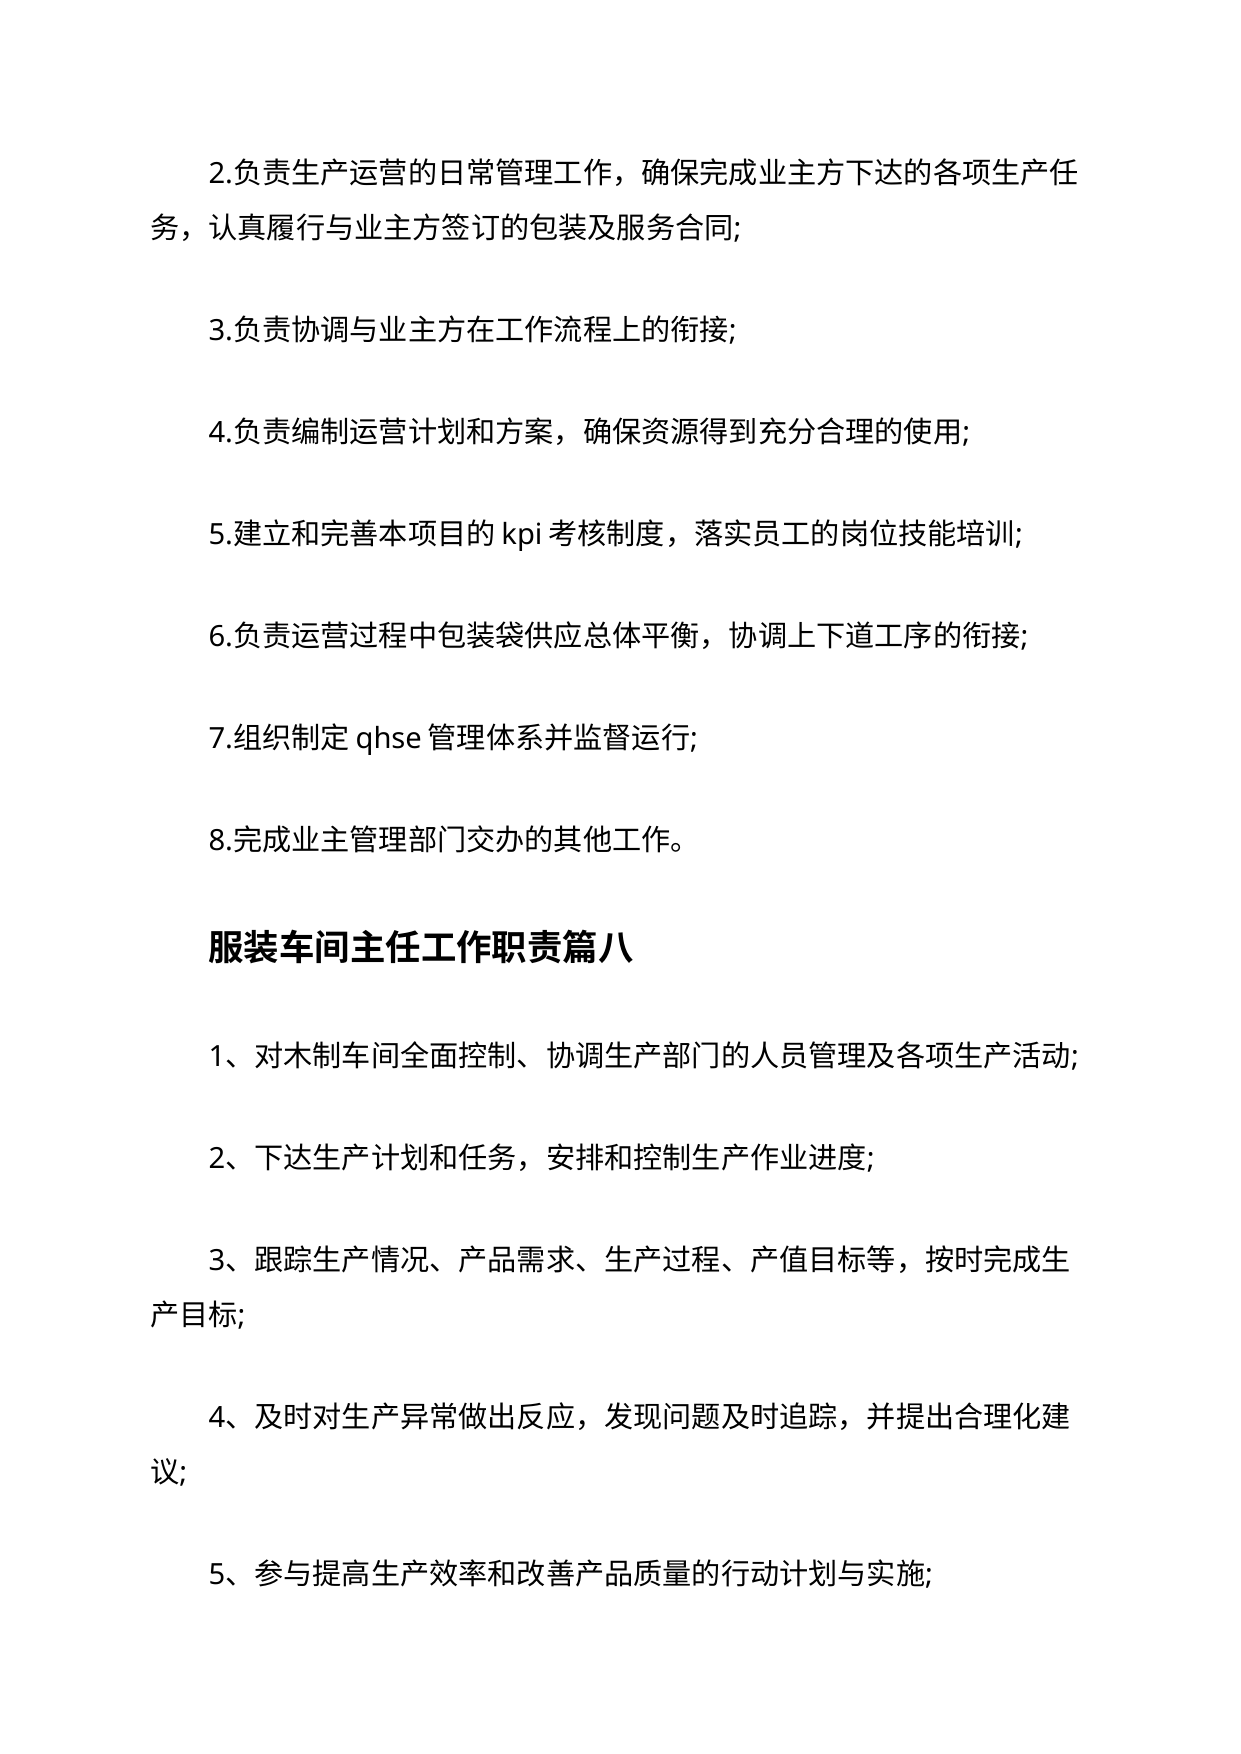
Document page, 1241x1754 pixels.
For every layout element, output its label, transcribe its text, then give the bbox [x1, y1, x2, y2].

text 服装车间主任工作职责篇八 [150, 919, 1090, 970]
text 4、及时对生产异常做出反应，发现问题及时追踪，并提出合理化建议; [150, 1393, 1090, 1491]
text 4.负责编制运营计划和方案，确保资源得到充分合理的使用; [150, 409, 1090, 451]
text 7.组织制定qhse管理体系并监督运行; [150, 715, 1090, 757]
text 6.负责运营过程中包装袋供应总体平衡，协调上下道工序的衔接; [150, 613, 1090, 655]
text 2.负责生产运营的日常管理工作，确保完成业主方下达的各项生产任务，认真履行与业主方签订的包装及服务合同; [150, 150, 1090, 247]
text 5.建立和完善本项目的kpi考核制度，落实员工的岗位技能培训; [150, 511, 1090, 553]
text 5、参与提高生产效率和改善产品质量的行动计划与实施; [150, 1550, 1090, 1593]
text 3.负责协调与业主方在工作流程上的衔接; [150, 307, 1090, 349]
text 8.完成业主管理部门交办的其他工作。 [150, 817, 1090, 859]
text 1、对木制车间全面控制、协调生产部门的人员管理及各项生产活动; [150, 1032, 1090, 1075]
text 3、跟踪生产情况、产品需求、生产过程、产值目标等，按时完成生产目标; [150, 1236, 1090, 1334]
text 2、下达生产计划和任务，安排和控制生产作业进度; [150, 1134, 1090, 1177]
